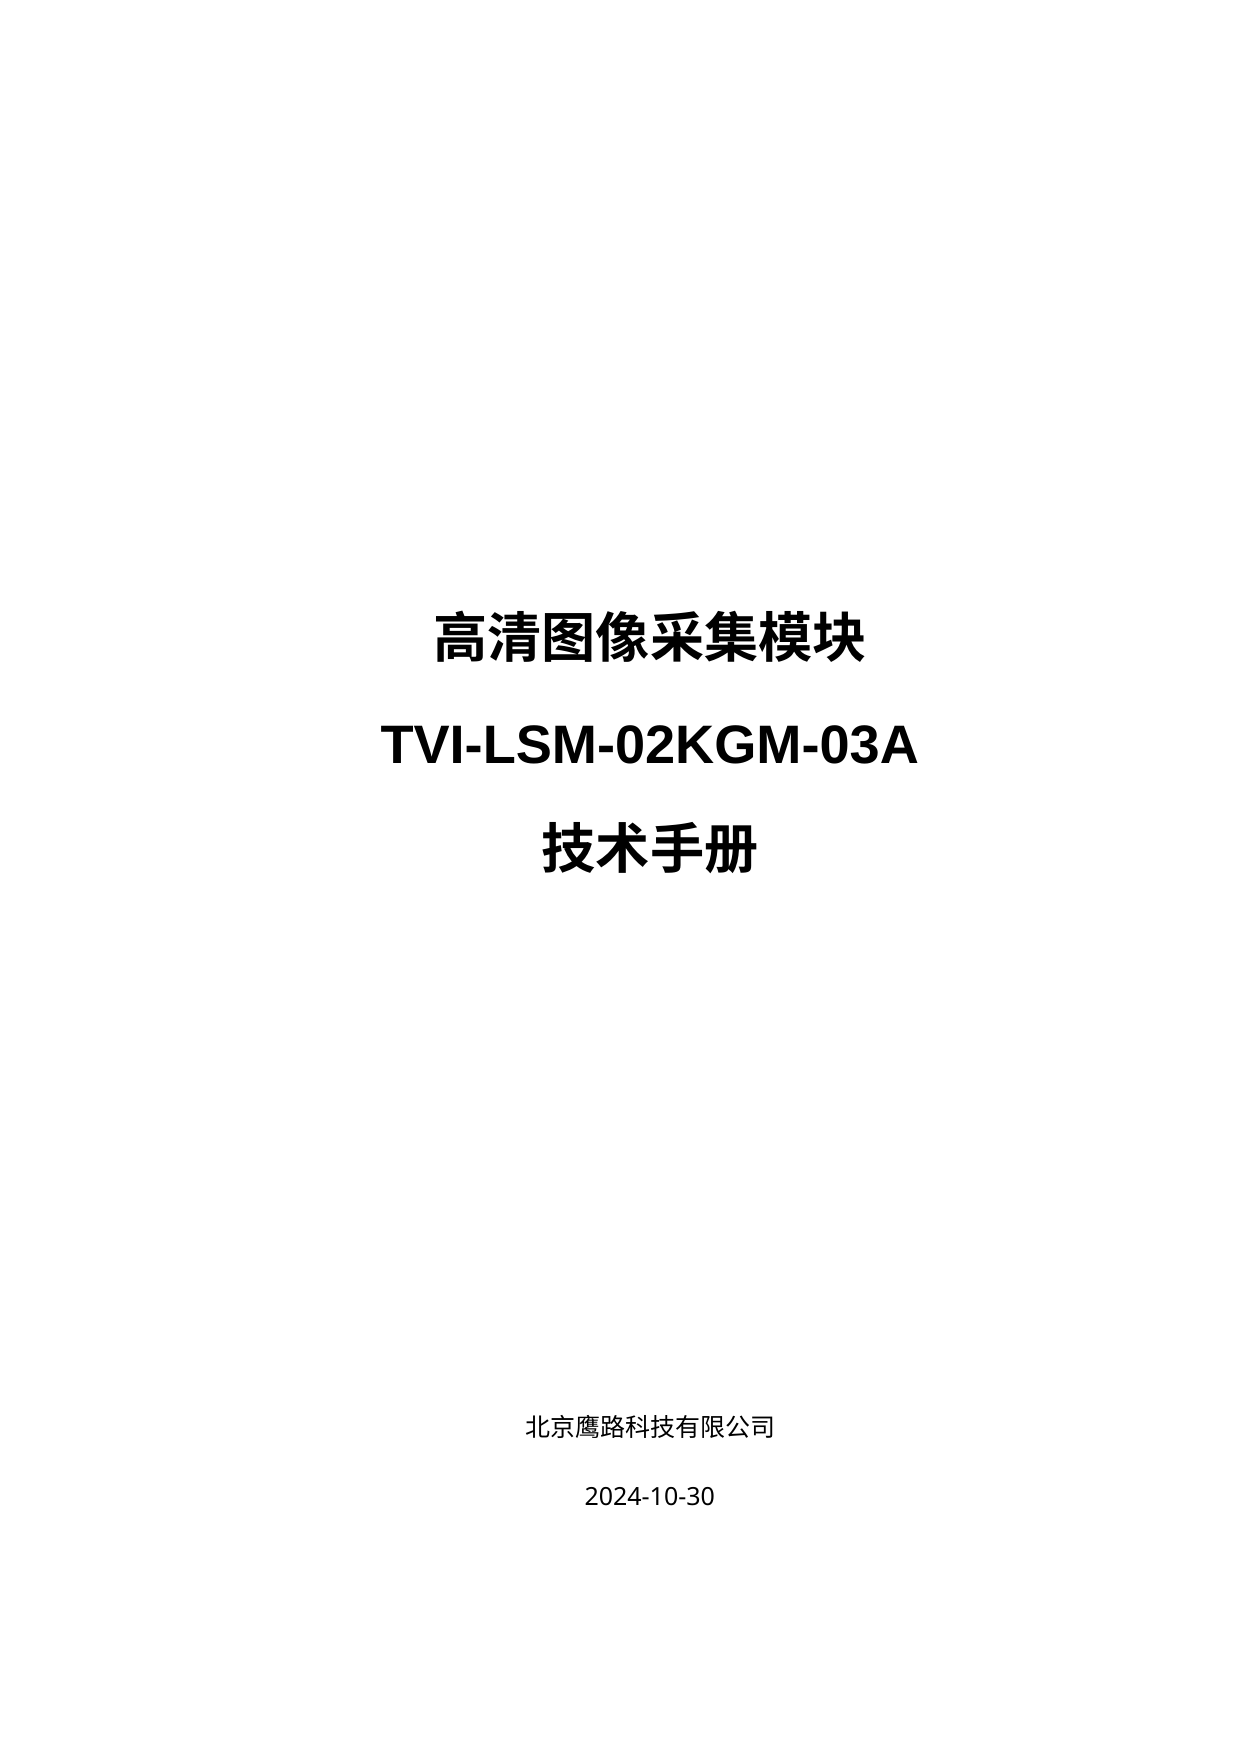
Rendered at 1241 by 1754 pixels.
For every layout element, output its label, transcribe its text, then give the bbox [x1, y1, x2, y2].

text 北京鹰路科技有限公司 [183, 1408, 1116, 1444]
text 技术手册 [183, 806, 1116, 884]
text 高清图像采集模块 [183, 595, 1116, 673]
text TVI-LSM-02KGM-03A [183, 712, 1116, 775]
text 2024-10-30 [183, 1478, 1116, 1512]
